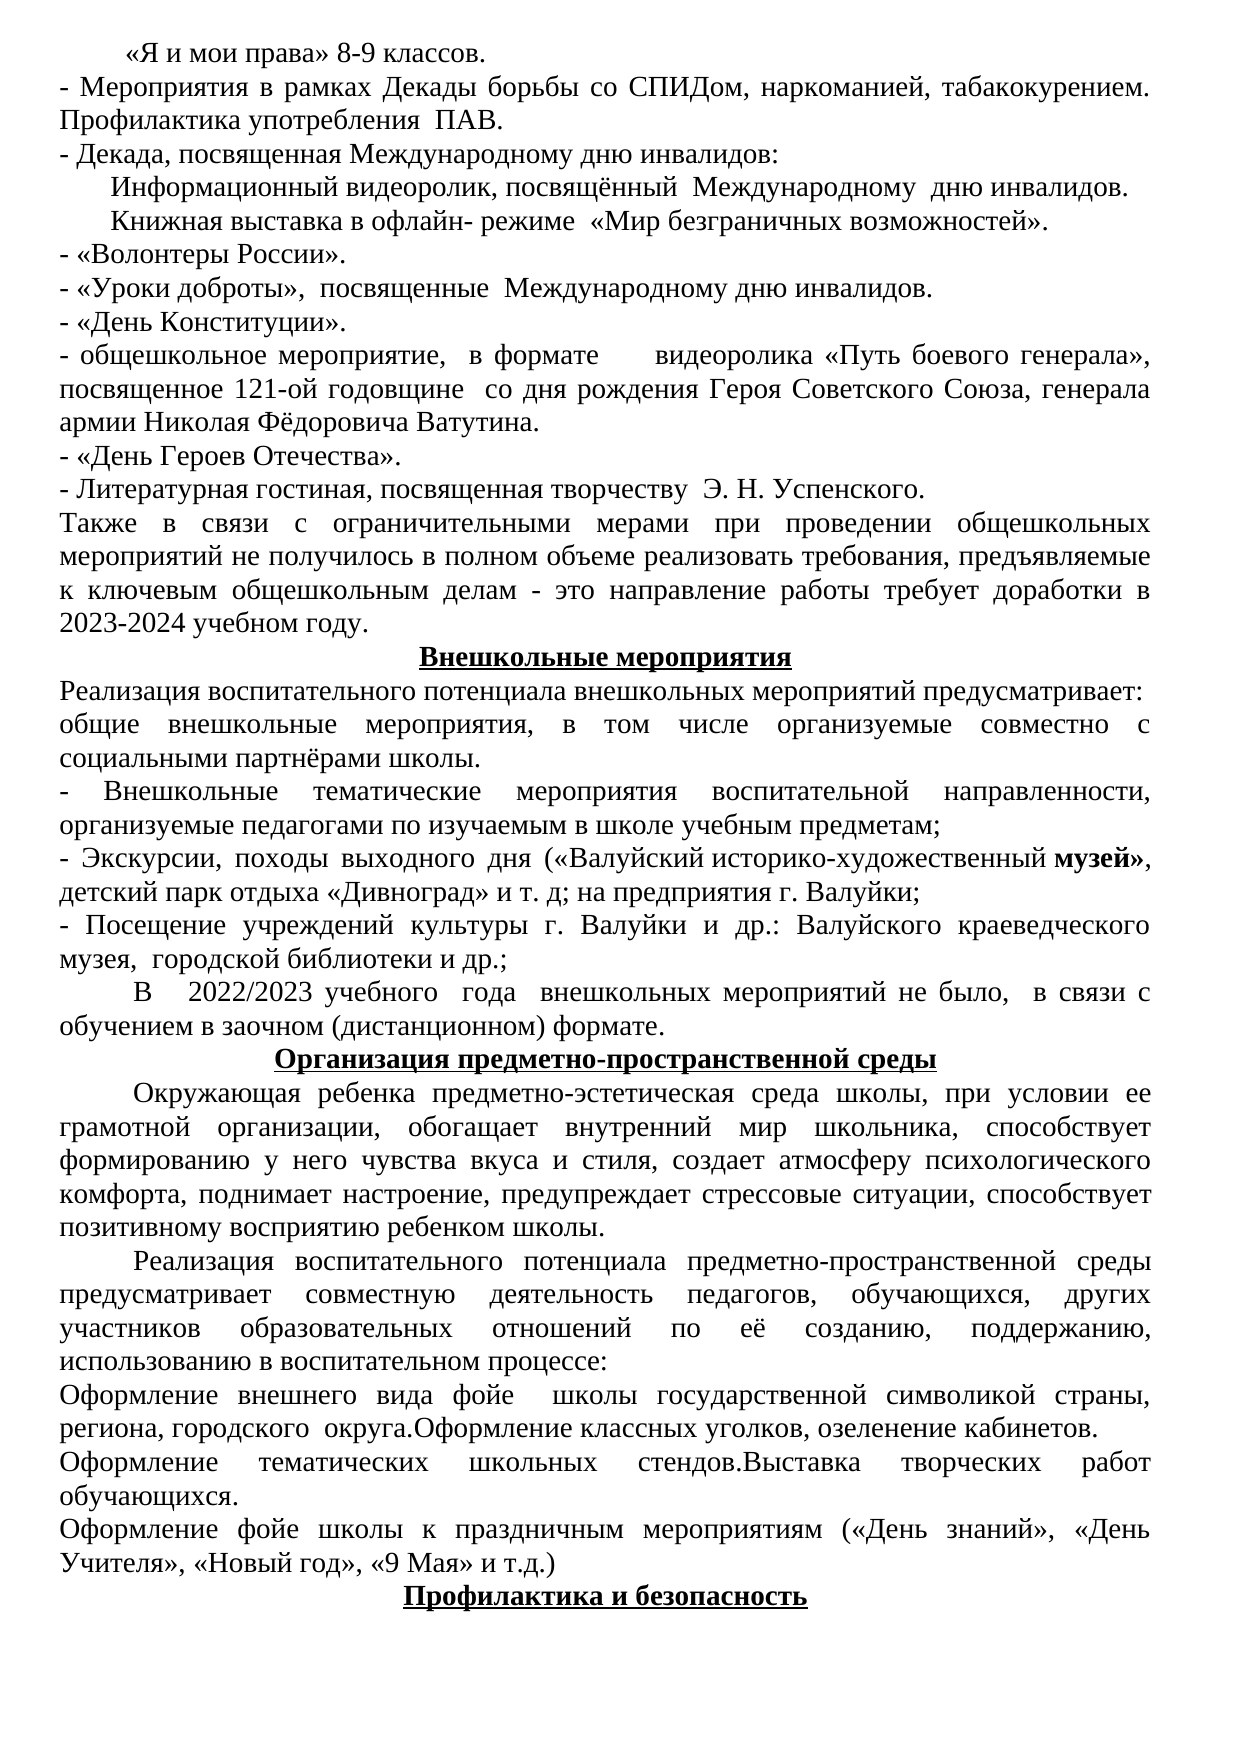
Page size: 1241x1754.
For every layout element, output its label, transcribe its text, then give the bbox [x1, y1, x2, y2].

text - Экскурсии, походы выходного дня («Валуйский историко-художественный музей», детский парк отдыха «Дивноград» и т. д; на предприятия г. Валуйки; [59, 840, 1152, 907]
text - Внешкольные тематические мероприятия воспитательной направленности, организуемые педагогами по изучаемым в школе учебным предметам; [59, 773, 1152, 840]
text Реализация воспитательного потенциала внешкольных мероприятий предусматривает: [59, 673, 1152, 706]
text Оформление тематических школьных стендов.Выставка творческих работ обучающихся. [59, 1444, 1152, 1511]
text - «День Героев Отечества». [59, 438, 1152, 471]
text - Мероприятия в рамках Декады борьбы со СПИДом, наркоманией, табакокурением. Профилактика употребления ПАВ. [59, 69, 1152, 136]
text - «Уроки доброты», посвященные Международному дню инвалидов. [59, 270, 1152, 304]
text Окружающая ребенка предметно-эстетическая среда школы, при условии ее грамотной организации, обогащает внутренний мир школьника, способствует формированию у него чувства вкуса и стиля, создает атмосферу психологического комфорта, поднимает настроение, предупреждает стрессовые ситуации, способствует позитивному восприятию ребенком школы. [59, 1075, 1152, 1243]
text - Литературная гостиная, посвященная творчеству Э. Н. Успенского. [59, 471, 1152, 505]
text - общешкольное мероприятие, в формате видеоролика «Путь боевого генерала», посвященное 121-ой годовщине со дня рождения Героя Советского Союза, генерала армии Николая Фёдоровича Ватутина. [59, 337, 1152, 438]
text Также в связи с ограничительными мерами при проведении общешкольных мероприятий не получилось в полном объеме реализовать требования, предъявляемые к ключевым общешкольным делам - это направление работы требует доработки в 2023-2024 учебном году. [59, 505, 1152, 639]
text Реализация воспитательного потенциала предметно-пространственной среды предусматривает совместную деятельность педагогов, обучающихся, других участников образовательных отношений по её созданию, поддержанию, использованию в воспитательном процессе: [59, 1243, 1152, 1377]
text Организация предметно-пространственной среды [59, 1042, 1152, 1075]
text - Декада, посвященная Международному дню инвалидов: [59, 136, 1152, 169]
text общие внешкольные мероприятия, в том числе организуемые совместно с социальными партнёрами школы. [59, 706, 1152, 773]
text - Посещение учреждений культуры г. Валуйки и др.: Валуйского краеведческого музея, городской библиотеки и др.; [59, 907, 1152, 974]
text - «Волонтеры России». [59, 237, 1152, 270]
text «Я и мои права» 8-9 классов. [59, 35, 1152, 69]
text - «День Конституции». [59, 304, 1152, 337]
text В 2022/2023 учебного года внешкольных мероприятий не было, в связи с обучением в заочном (дистанционном) формате. [59, 974, 1152, 1042]
text Информационный видеоролик, посвящённый Международному дню инвалидов. [59, 169, 1152, 203]
text Книжная выставка в офлайн- режиме «Мир безграничных возможностей». [59, 203, 1152, 237]
text Оформление внешнего вида фойе школы государственной символикой страны, региона, городского округа.Оформление классных уголков, озеленение кабинетов. [59, 1377, 1152, 1444]
text Оформление фойе школы к праздничным мероприятиям («День знаний», «День Учителя», «Новый год», «9 Мая» и т.д.) [59, 1511, 1152, 1578]
text Профилактика и безопасность [59, 1578, 1152, 1612]
text Внешкольные мероприятия [59, 639, 1152, 673]
